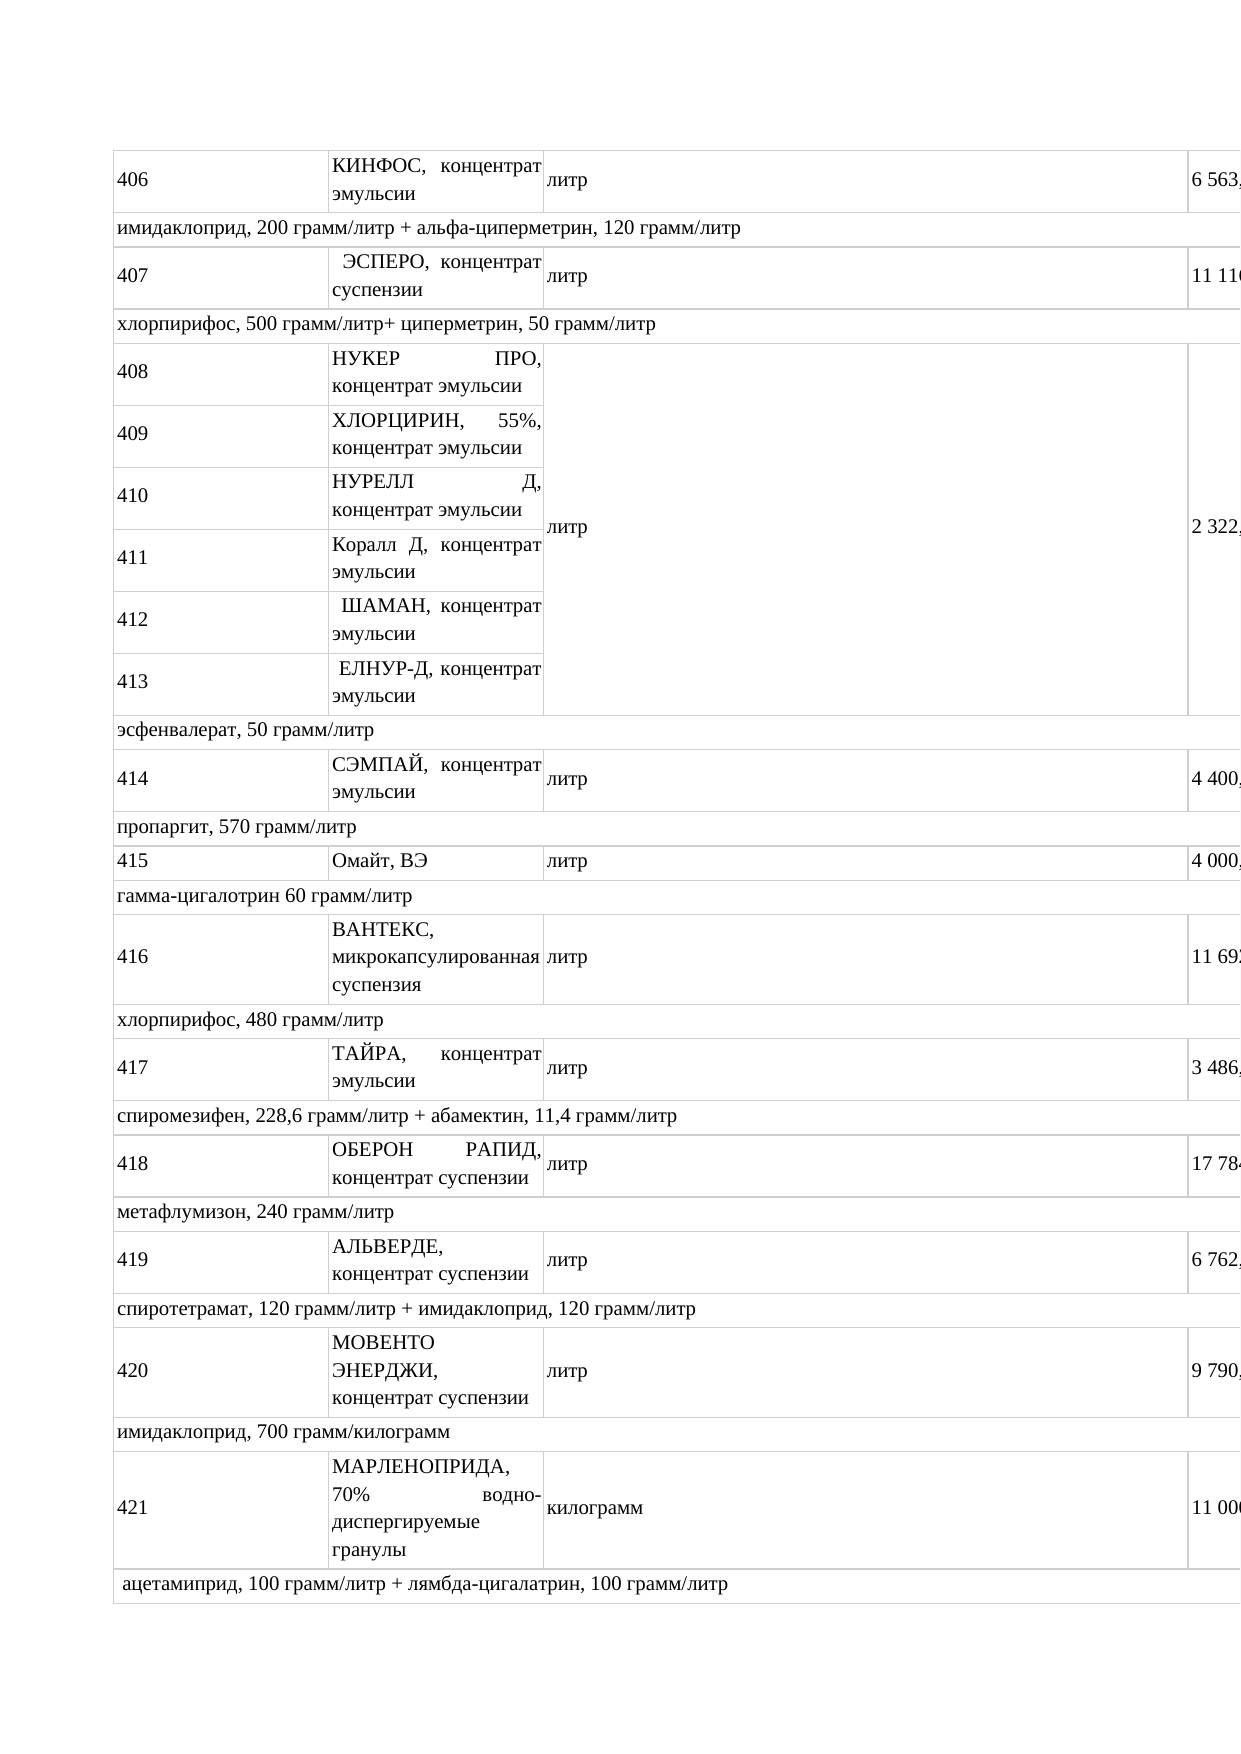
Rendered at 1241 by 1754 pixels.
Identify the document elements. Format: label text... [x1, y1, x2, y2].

table_cell 2 322,00 [1189, 344, 1240, 714]
table_cell 414 [114, 750, 328, 811]
table_cell литр [544, 847, 1187, 880]
table_cell имидаклоприд, 700 грамм/килограмм [114, 1418, 1240, 1451]
table_cell 9 790,00 [1189, 1328, 1240, 1417]
table_cell 3 486,00 [1189, 1039, 1240, 1100]
table_cell 11 692,00 [1189, 915, 1240, 1004]
table_cell литр [544, 1136, 1187, 1196]
table_cell хлорпирифос, 500 грамм/литр+ циперметрин, 50 грамм/литр [114, 310, 1240, 343]
table_cell ВАНТЕКС, микрокапсулированная суспензия [329, 915, 543, 1004]
table_cell 415 [114, 847, 328, 880]
table_cell 406 [114, 151, 328, 212]
table_cell АЛЬВЕРДЕ, концентрат суспензии [329, 1232, 543, 1293]
table_cell 17 784,00 [1189, 1136, 1240, 1196]
table_cell литр [544, 151, 1187, 212]
table_cell метафлумизон, 240 грамм/литр [114, 1198, 1240, 1231]
table_cell ШАМАН, концентрат эмульсии [329, 592, 543, 653]
table_cell литр [544, 1232, 1187, 1293]
table_cell СЭМПАЙ, концентрат эмульсии [329, 750, 543, 811]
table_cell литр [544, 915, 1187, 1004]
table_cell литр [544, 344, 1187, 714]
table_cell килограмм [544, 1452, 1187, 1568]
table_cell 11 000,00 [1189, 1452, 1240, 1568]
table_cell 411 [114, 530, 328, 591]
table_cell 413 [114, 654, 328, 714]
table_cell 4 000,00 [1189, 847, 1240, 880]
table_cell литр [544, 750, 1187, 811]
table_cell 410 [114, 468, 328, 529]
table_cell 418 [114, 1136, 328, 1196]
table_cell ХЛОРЦИРИН, 55%, концентрат эмульсии [329, 406, 543, 467]
table_cell 4 400,00 [1189, 750, 1240, 811]
table_cell 407 [114, 248, 328, 308]
table_cell 421 [114, 1452, 328, 1568]
table_cell литр [544, 1039, 1187, 1100]
table_cell 416 [114, 915, 328, 1004]
table_cell МАРЛЕНОПРИДА, 70% водно-диспергируемые гранулы [329, 1452, 543, 1568]
table_cell ацетамиприд, 100 грамм/литр + лямбда-цигалатрин, 100 грамм/литр [114, 1570, 1240, 1603]
table_cell ЭСПЕРО, концентрат суспензии [329, 248, 543, 308]
table_cell НУКЕР ПРО, концентрат эмульсии [329, 344, 543, 405]
table_cell КИНФОС, концентрат эмульсии [329, 151, 543, 212]
table_cell 412 [114, 592, 328, 653]
table_cell 6 762,00 [1189, 1232, 1240, 1293]
table_cell хлорпирифос, 480 грамм/литр [114, 1005, 1240, 1038]
table_cell 409 [114, 406, 328, 467]
table_cell ТАЙРА, концентрат эмульсии [329, 1039, 543, 1100]
table_cell спиротетрамат, 120 грамм/литр + имидаклоприд, 120 грамм/литр [114, 1294, 1240, 1327]
table_cell Омайт, ВЭ [329, 847, 543, 880]
table_cell литр [544, 1328, 1187, 1417]
table_cell пропаргит, 570 грамм/литр [114, 812, 1240, 845]
table_cell эсфенвалерат, 50 грамм/литр [114, 716, 1240, 749]
table_cell МОВЕНТО ЭНЕРДЖИ, концентрат суспензии [329, 1328, 543, 1417]
table_cell Коралл Д, концентрат эмульсии [329, 530, 543, 591]
table_cell 6 563,00 [1189, 151, 1240, 212]
table_cell 419 [114, 1232, 328, 1293]
table_cell гамма-цигалотрин 60 грамм/литр [114, 881, 1240, 914]
table_cell НУРЕЛЛ Д, концентрат эмульсии [329, 468, 543, 529]
table_cell ОБЕРОН РАПИД, концентрат суспензии [329, 1136, 543, 1196]
table_cell 408 [114, 344, 328, 405]
table_cell 417 [114, 1039, 328, 1100]
table_cell имидаклоприд, 200 грамм/литр + альфа-циперметрин, 120 грамм/литр [114, 213, 1240, 246]
table_cell 11 116,00 [1189, 248, 1240, 308]
table_cell ЕЛНУР-Д, концентрат эмульсии [329, 654, 543, 714]
table_cell литр [544, 248, 1187, 308]
table_cell спиромезифен, 228,6 грамм/литр + абамектин, 11,4 грамм/литр [114, 1101, 1240, 1134]
table_cell 420 [114, 1328, 328, 1417]
